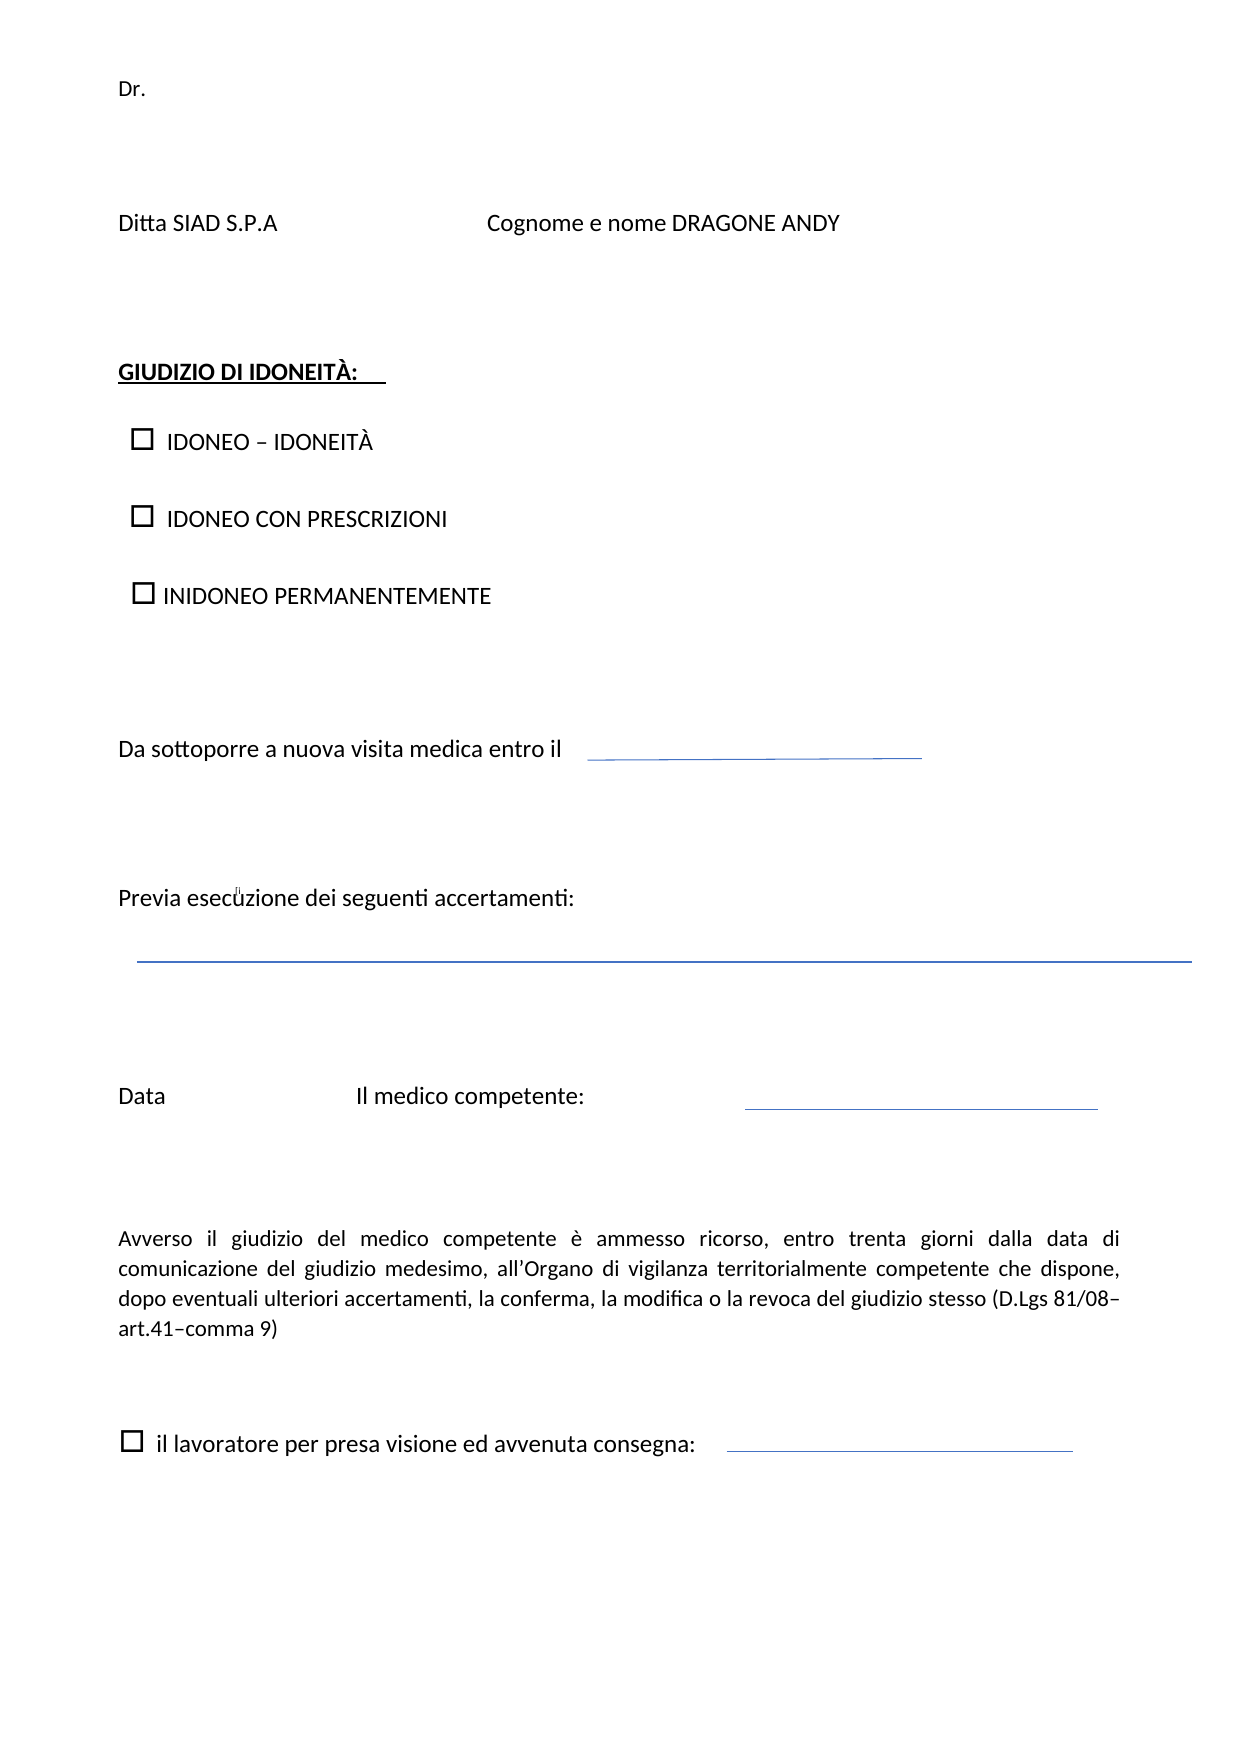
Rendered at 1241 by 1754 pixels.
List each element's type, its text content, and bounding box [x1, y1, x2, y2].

text □ IDONEO CON PRESCRIZIONI [118, 483, 1122, 539]
text □ INIDONEO PERMANENTEMENTE [118, 560, 1122, 616]
text Da sottoporre a nuova visita medica entro il [118, 733, 1122, 764]
text Data Il medico competente: [118, 1080, 1122, 1111]
text Avverso il giudizio del medico competente è ammesso ricorso, entro trenta giorni dalla data di comunicazione del giudizio medesimo, all’Organo di vigilanza territorialmente competente che dispone, dopo eventuali ulteriori accertamenti, la conferma, la modifica o la revoca del giudizio stesso (D.Lgs 81/08–art.41–comma 9) [118, 1224, 1122, 1342]
text □ il lavoratore per presa visione ed avvenuta consegna: [118, 1408, 1122, 1464]
text Ditta SIAD S.P.A Cognome e nome DRAGONE ANDY [118, 207, 1122, 238]
text □ IDONEO – IDONEITÀ [118, 406, 1122, 462]
text GIUDIZIO DI IDONEITÀ: [118, 356, 1122, 387]
text Previa esecuzione dei seguenti accertamenti: [118, 882, 1122, 913]
